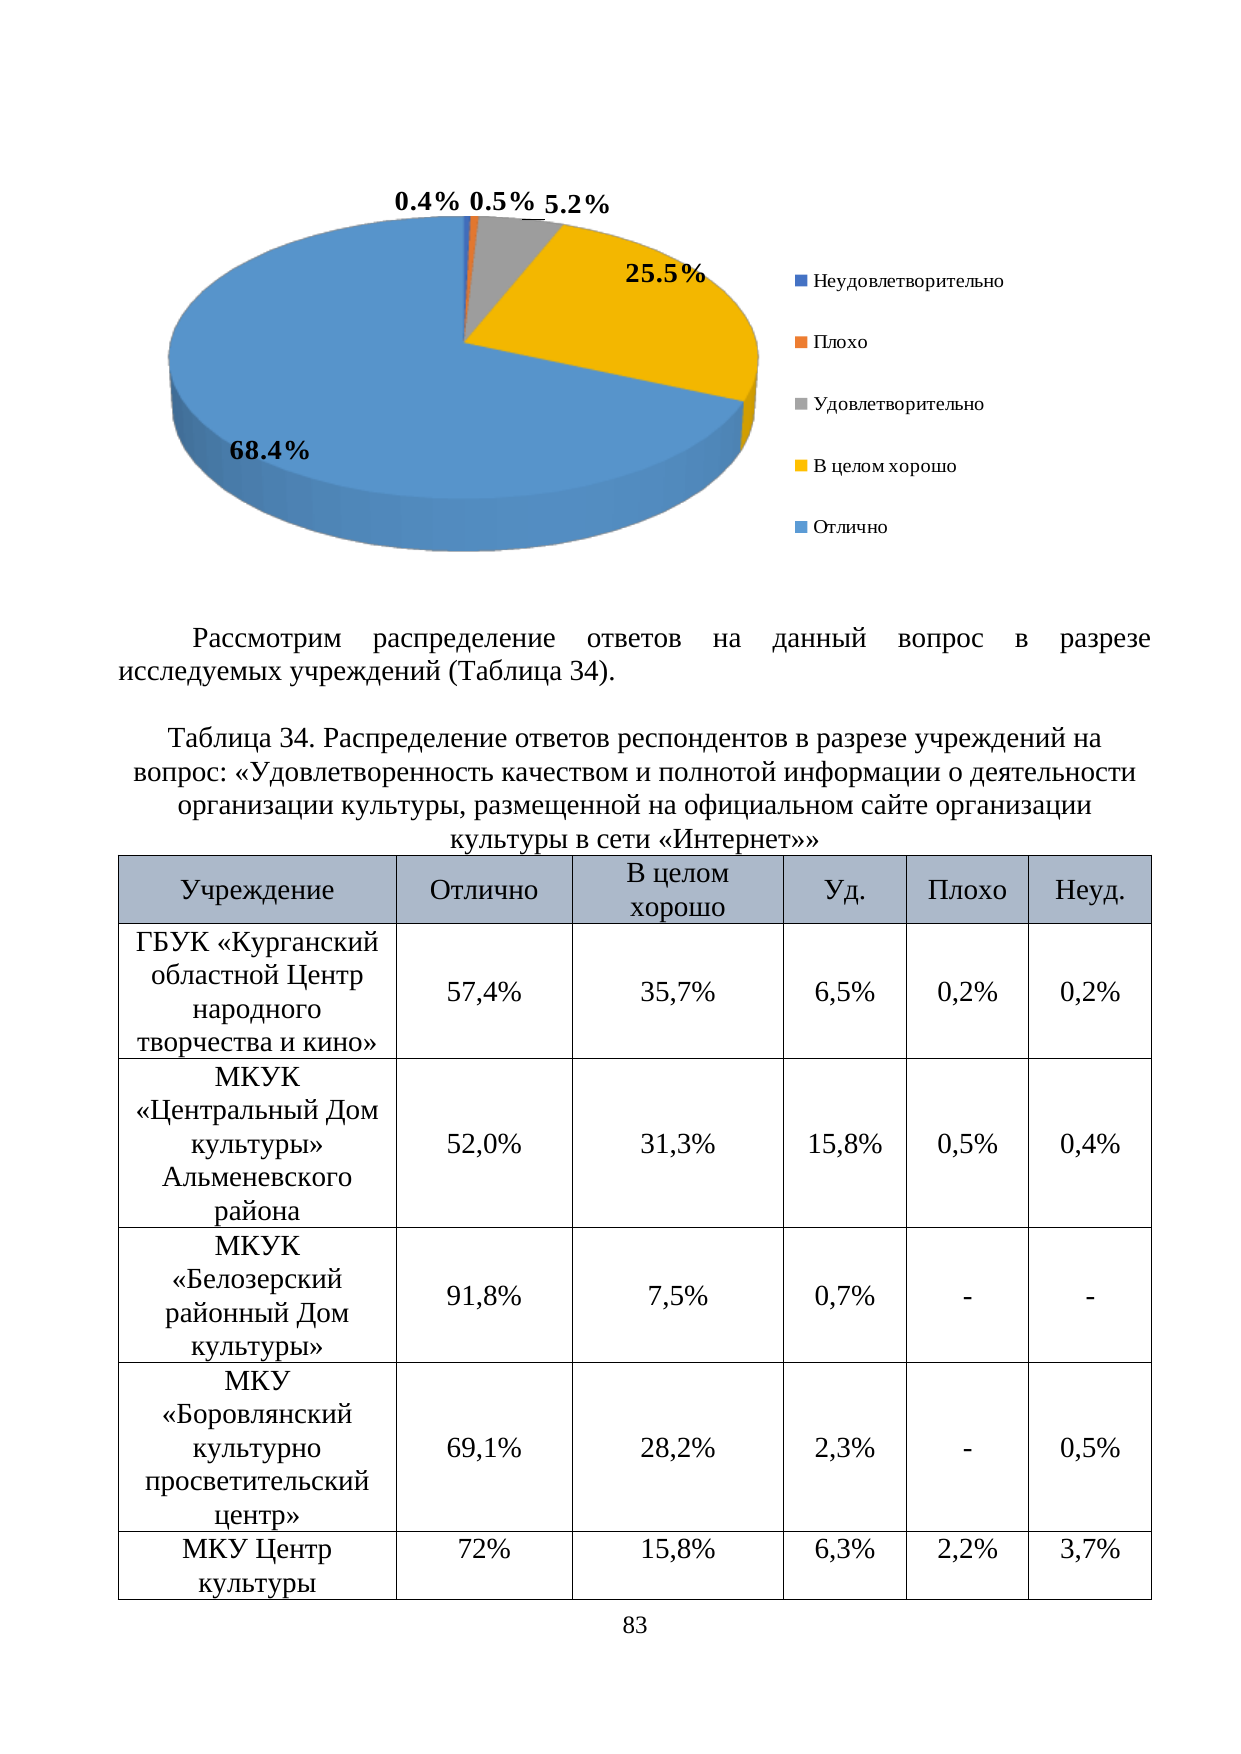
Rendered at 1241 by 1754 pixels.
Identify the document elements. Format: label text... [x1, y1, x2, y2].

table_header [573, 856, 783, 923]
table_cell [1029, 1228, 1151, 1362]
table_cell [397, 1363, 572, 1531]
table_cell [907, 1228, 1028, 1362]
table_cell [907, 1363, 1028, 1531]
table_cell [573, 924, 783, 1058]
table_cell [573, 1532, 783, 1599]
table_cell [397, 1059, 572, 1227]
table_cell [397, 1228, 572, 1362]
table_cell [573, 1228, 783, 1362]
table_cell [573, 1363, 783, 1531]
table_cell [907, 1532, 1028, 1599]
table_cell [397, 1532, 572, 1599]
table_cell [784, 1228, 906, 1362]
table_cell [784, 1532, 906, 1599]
text Таблица 34. Распределение ответов респондентов в разрезе учреждений на вопрос: «Удовлетворенность качеством и полнотой информации о деятельности организации культуры, размещенной на официальном сайте организации культуры в сети «Интернет»» [118, 720, 1152, 854]
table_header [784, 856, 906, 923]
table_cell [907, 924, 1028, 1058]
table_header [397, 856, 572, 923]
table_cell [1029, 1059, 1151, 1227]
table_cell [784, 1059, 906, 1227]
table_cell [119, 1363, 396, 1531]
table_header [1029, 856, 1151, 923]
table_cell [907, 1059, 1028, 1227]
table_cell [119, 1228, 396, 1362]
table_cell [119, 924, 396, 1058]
text Рассмотрим распределение ответов на данный вопрос в разрезе исследуемых учреждений (Таблица 34). [118, 620, 1152, 687]
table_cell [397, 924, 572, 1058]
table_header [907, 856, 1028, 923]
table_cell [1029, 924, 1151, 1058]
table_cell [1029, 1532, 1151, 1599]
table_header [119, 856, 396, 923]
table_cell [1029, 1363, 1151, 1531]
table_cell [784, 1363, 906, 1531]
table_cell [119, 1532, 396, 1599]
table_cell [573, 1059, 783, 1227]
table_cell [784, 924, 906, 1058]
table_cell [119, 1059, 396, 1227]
